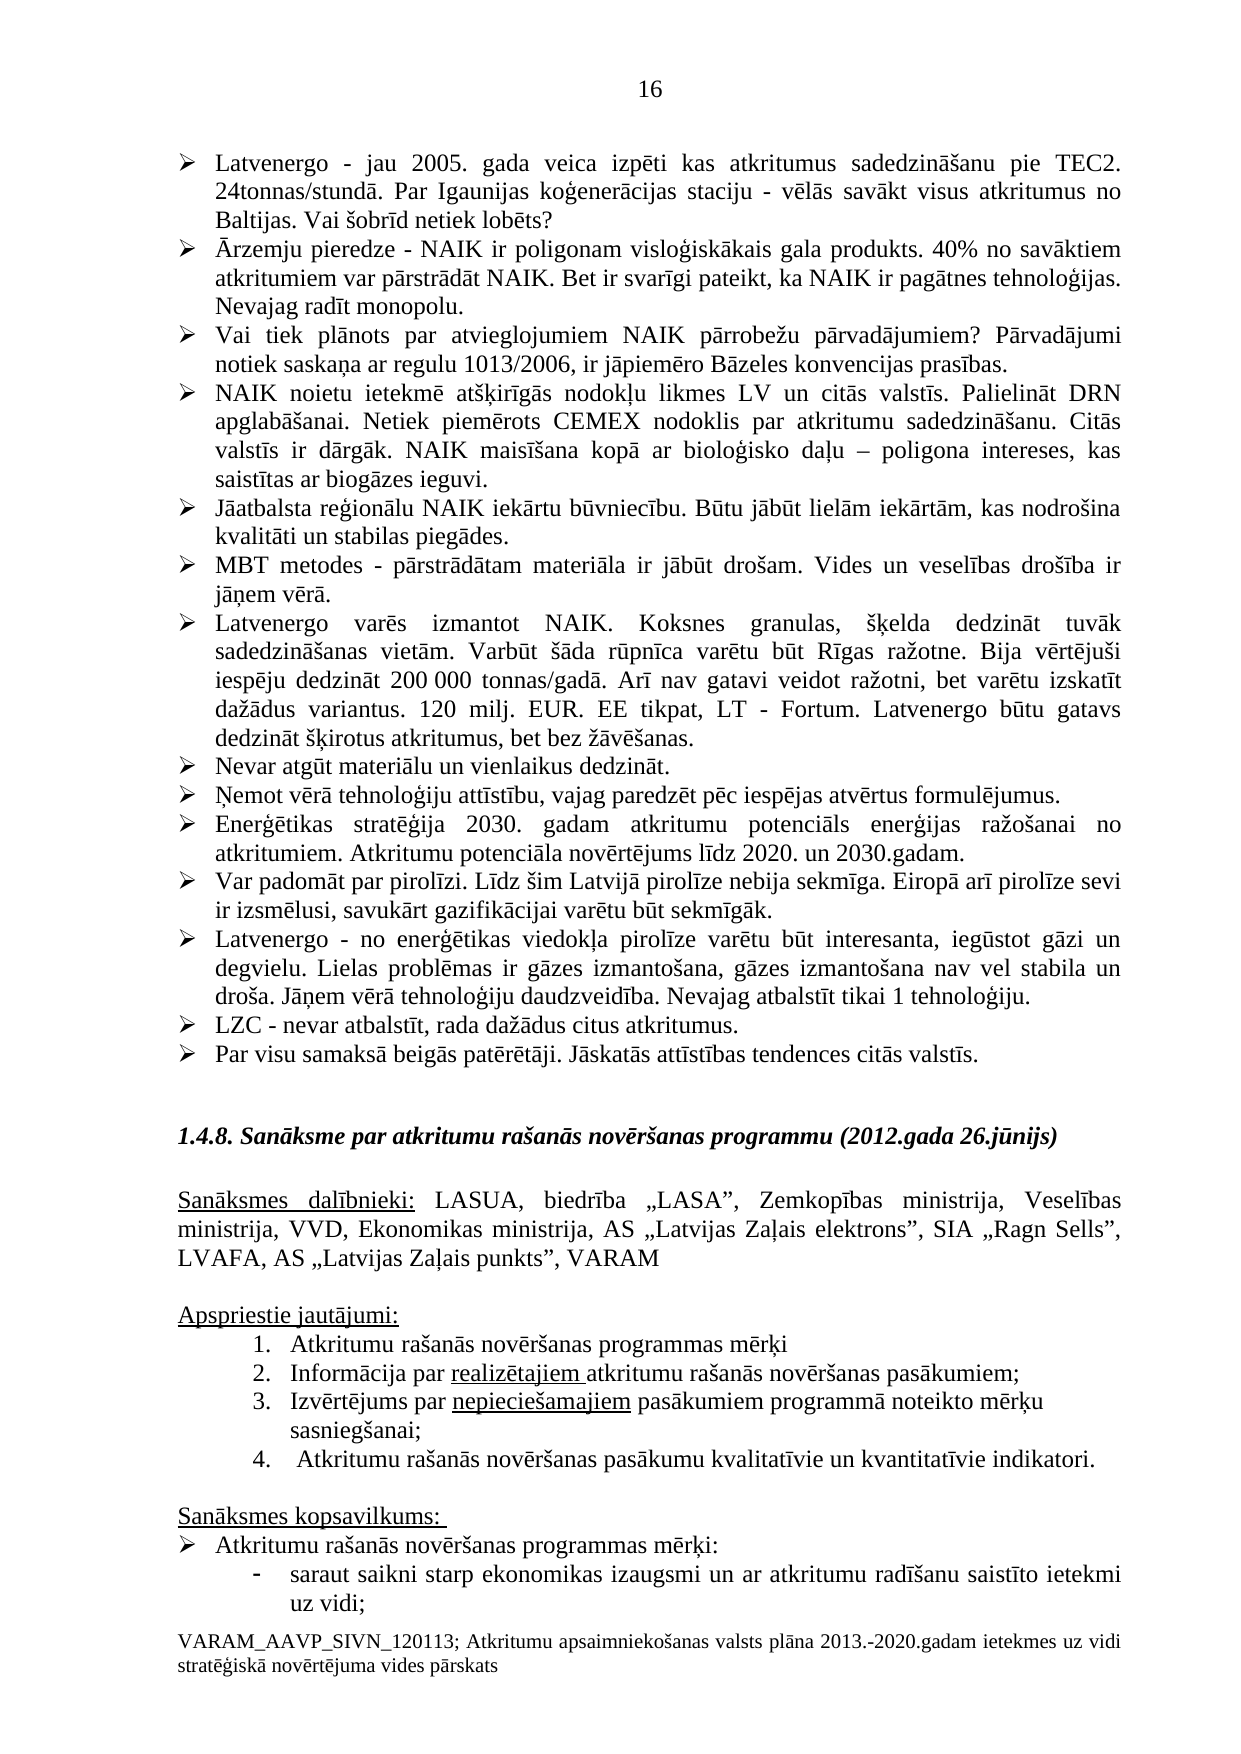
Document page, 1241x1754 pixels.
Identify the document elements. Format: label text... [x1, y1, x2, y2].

list Atkritumu rašanās novēršanas pasākumu kvalitatīvie un kvantitatīvie indikatori. [252, 1444, 1122, 1473]
list Enerģētikas stratēģija 2030. gadam atkritumu potenciāls enerģijas ražošanai no atkritumiem. Atkritumu potenciāla novērtējums līdz 2020. un 2030.gadam. [177, 809, 1122, 866]
list Informācija par realizētajiem atkritumu rašanās novēršanas pasākumiem; [252, 1358, 1122, 1386]
list Latvenergo - no enerģētikas viedokļa pirolīze varētu būt interesanta, iegūstot gāzi un degvielu. Lielas problēmas ir gāzes izmantošana, gāzes izmantošana nav vel stabila un droša. Jāņem vērā tehnoloģiju daudzveidība. Nevajag atbalstīt tikai 1 tehnoloģiju. [177, 924, 1122, 1010]
text Apspriestie jautājumi: [177, 1300, 1122, 1329]
subtitle 1.4.8. Sanāksme par atkritumu rašanās novēršanas programmu (2012.gada 26.jūnijs) [177, 1121, 1122, 1150]
list Latvenergo - jau 2005. gada veica izpēti kas atkritumus sadedzināšanu pie TEC2. /stundā. Par Igaunijas koģenerācijas staciju - vēlās savākt visus atkritumus no Baltijas. Vai šobrīd netiek lobēts? [177, 148, 1122, 234]
list Nevar atgūt materiālu un vienlaikus dedzināt. [177, 751, 1122, 780]
list Ņemot vērā tehnoloģiju attīstību, vajag paredzēt pēc iespējas atvērtus formulējumus. [177, 780, 1122, 809]
text Sanāksmes kopsavilkums: [177, 1501, 1122, 1530]
list Vai tiek plānots par atvieglojumiem NAIK pārrobežu pārvadājumiem? Pārvadājumi notiek saskaņa ar regulu 1013/2006, ir jāpiemēro Bāzeles konvencijas prasības. [177, 320, 1122, 378]
text Sanāksmes dalībnieki: LASUA, biedrība „LASA”, Zemkopības ministrija, Veselības ministrija, VVD, Ekonomikas ministrija, AS „Latvijas Zaļais elektrons”, SIA „Ragn Sells”, LVAFA, AS „Latvijas Zaļais punkts”, [177, 1185, 1122, 1271]
list Ārzemju pieredze - NAIK ir poligonam visloģiskākais gala produkts. 40% no savāktiem atkritumiem var pārstrādāt NAIK. Bet ir svarīgi pateikt, ka NAIK ir pagātnes tehnoloģijas. Nevajag radīt monopolu. [177, 234, 1122, 320]
list Jāatbalsta reģionālu NAIK iekārtu būvniecību. Būtu jābūt lielām iekārtām, kas nodrošina kvalitāti un stabilas piegādes. [177, 493, 1122, 550]
list LZC - nevar atbalstīt, rada dažādus citus atkritumus. [177, 1010, 1122, 1039]
list Var padomāt par pirolīzi. Līdz šim Latvijā pirolīze nebija sekmīga. Eiropā arī pirolīze sevi ir izsmēlusi, savukārt gazifikācijai varētu būt sekmīgāk. [177, 866, 1122, 924]
list saraut saikni starp ekonomikas izaugsmi un ar atkritumu radīšanu saistīto ietekmi uz vidi; [252, 1559, 1122, 1616]
list NAIK noietu ietekmē atšķirīgās nodokļu likmes LV un citās valstīs. Palielināt DRN apglabāšanai. Netiek piemērots CEMEX nodoklis par atkritumu sadedzināšanu. Citās valstīs ir dārgāk. NAIK maisīšana kopā ar bioloģisko daļu – poligona intereses, kas saistītas ar biogāzes ieguvi. [177, 378, 1122, 493]
list Par visu samaksā beigās patērētāji. Jāskatās attīstības tendences citās valstīs. [177, 1039, 1122, 1068]
list Atkritumu rašanās novēršanas programmas mērķi: [177, 1530, 1122, 1559]
list MBT metodes - pārstrādātam materiāla ir jābūt drošam. Vides un veselības drošība ir jāņem vērā. [177, 550, 1122, 608]
list Atkritumu rašanās novēršanas programmas mērķi [252, 1329, 1122, 1358]
list Latvenergo varēs izmantot NAIK. Koksnes granulas, šķelda dedzināt tuvāk sadedzināšanas vietām. Varbūt šāda rūpnīca varētu būt Rīgas ražotne. Bija vērtējuši iespēju dedzināt 200 /gadā. Arī nav gatavi veidot ražotni, bet varētu izskatīt dažādus variantus. 120 milj. EE tikpat, LT - Fortum. Latvenergo būtu gatavs dedzināt šķirotus atkritumus, bet bez žāvēšanas. [177, 608, 1122, 751]
list Izvērtējums par nepieciešamajiem pasākumiem programmā noteikto mērķu sasniegšanai; [252, 1386, 1122, 1444]
